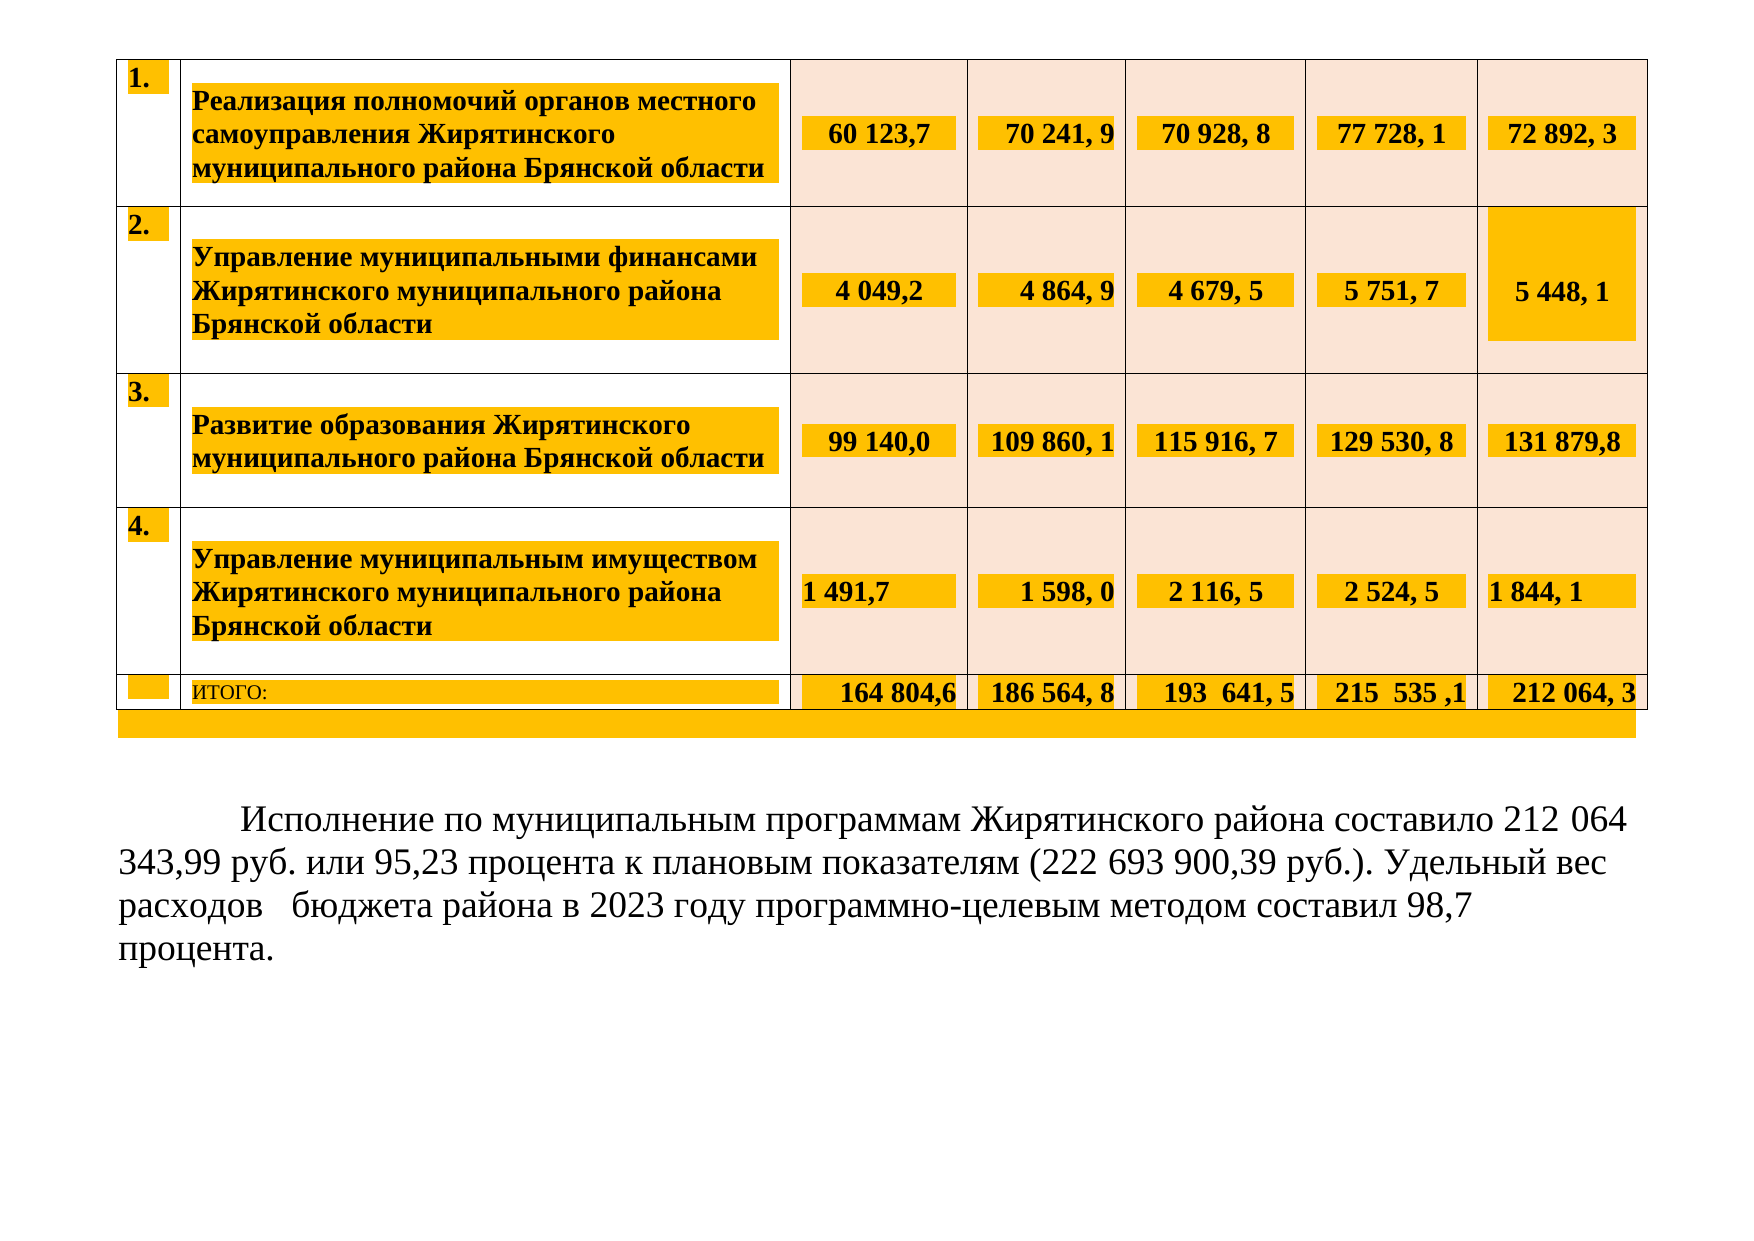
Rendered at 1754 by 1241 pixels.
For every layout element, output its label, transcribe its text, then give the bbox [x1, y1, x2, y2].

table_cell [117, 675, 180, 709]
table_cell Реализация полномочий органов местного самоуправления Жирятинского муниципального района Брянской области [181, 60, 790, 206]
table_cell 109 860, 1 [968, 374, 1125, 507]
table_cell 115 916, 7 [1126, 374, 1305, 507]
table_cell 1 491,7 [791, 508, 967, 674]
table_cell 4. [117, 508, 180, 674]
table_cell 4 049,2 [791, 207, 967, 373]
table_cell 5 751, 7 [1306, 207, 1477, 373]
table_cell 5 448, 1 [1478, 207, 1647, 373]
table_cell 129 530, 8 [1306, 374, 1477, 507]
table_cell 77 728, 1 [1306, 60, 1477, 206]
table_cell 60 123,7 [791, 60, 967, 206]
table_cell 1 844, 1 [1478, 508, 1647, 674]
table_cell 131 879,8 [1478, 374, 1647, 507]
table_cell 1 598, 0 [968, 508, 1125, 674]
table_cell 1. [117, 60, 180, 206]
table_cell 4 864, 9 [968, 207, 1125, 373]
table_cell Управление муниципальным имуществом Жирятинского муниципального района Брянской области [181, 508, 790, 674]
table_cell 3. [117, 374, 180, 507]
table_cell Развитие образования Жирятинского муниципального района Брянской области [181, 374, 790, 507]
table_cell 72 892, 3 [1478, 60, 1647, 206]
table_cell 2. [117, 207, 180, 373]
table_cell ИТОГО: [181, 675, 790, 709]
table_cell 70 241, 9 [968, 60, 1125, 206]
table_cell 99 140,0 [791, 374, 967, 507]
table_cell 70 928, 8 [1126, 60, 1305, 206]
text Исполнение по муниципальным программам Жирятинского района составило 212 064 343,99 руб. или 95,23 процента к плановым показателям (222 693 900,39 руб.). Удельный вес расходов бюджета района в 2023 году программно-целевым методом составил 98,7 процента. [118, 796, 1636, 968]
table_cell 4 679, 5 [1126, 207, 1305, 373]
table_cell 2 116, 5 [1126, 508, 1305, 674]
table_cell Управление муниципальными финансами Жирятинского муниципального района Брянской области [181, 207, 790, 373]
table_cell 2 524, 5 [1306, 508, 1477, 674]
